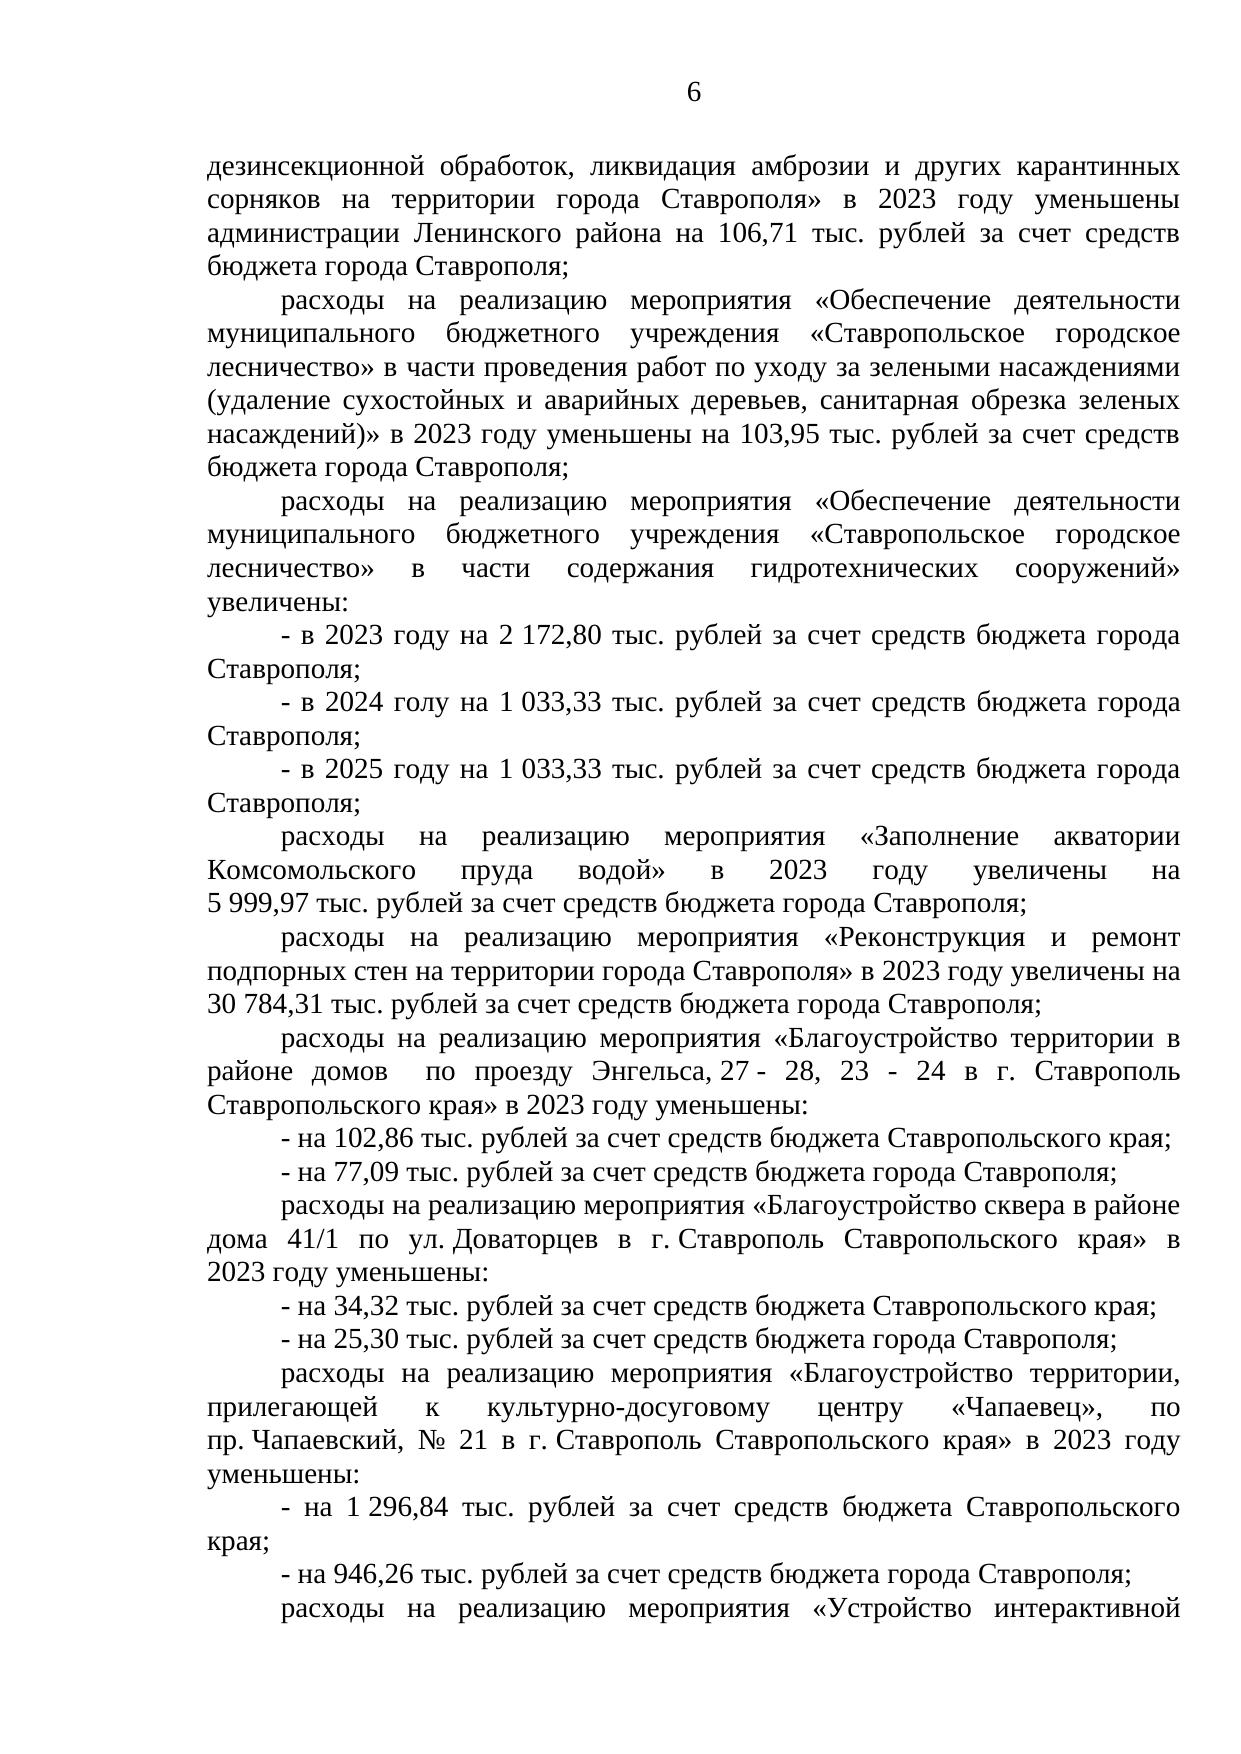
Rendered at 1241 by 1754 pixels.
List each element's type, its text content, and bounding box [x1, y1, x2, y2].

text расходы на реализацию мероприятия «Заполнение акватории Комсомольского пруда водой» в 2023 году увеличены на 5 999,97 тыс. рублей за счет средств бюджета города Ставрополя; [207, 818, 1181, 919]
text - на 1 296,84 тыс. рублей за счет средств бюджета Ставропольского края; [207, 1489, 1181, 1556]
text - на 946,26 тыс. рублей за счет средств бюджета города Ставрополя; [207, 1556, 1181, 1590]
text - в 2023 году на 2 172,80 тыс. рублей за счет средств бюджета города Ставрополя; [207, 617, 1181, 684]
text расходы на реализацию мероприятия «Благоустройство сквера в районе дома 41/1 по ул. Доваторцев в г. Ставрополь Ставропольского края» в 2023 году уменьшены: [207, 1187, 1181, 1288]
text расходы на реализацию мероприятия «Реконструкция и ремонт подпорных стен на территории города Ставрополя» в 2023 году увеличены на 30 784,31 тыс. рублей за счет средств бюджета города Ставрополя; [207, 919, 1181, 1020]
text расходы на реализацию мероприятия «Благоустройство территории, прилегающей к культурно-досуговому центру «Чапаевец», по пр. Чапаевский, № 21 в г. Ставрополь Ставропольского края» в 2023 году уменьшены: [207, 1355, 1181, 1489]
text расходы на реализацию мероприятия «Обеспечение деятельности муниципального бюджетного учреждения «Ставропольское городское лесничество» в части содержания гидротехнических сооружений» увеличены: [207, 483, 1181, 617]
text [207, 148, 1181, 282]
text расходы на реализацию мероприятия «Обеспечение деятельности муниципального бюджетного учреждения «Ставропольское городское лесничество» в части проведения работ по уходу за зелеными насаждениями (удаление сухостойных и аварийных деревьев, санитарная обрезка зеленых насаждений)» в 2023 году уменьшены на 103,95 тыс. рублей за счет средств бюджета города Ставрополя; [207, 282, 1181, 483]
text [207, 1590, 1181, 1623]
text расходы на реализацию мероприятия «Благоустройство территории в районе домов по проезду Энгельса, 27 - 28, 23 - 24 в г. Ставрополь Ставропольского края» в 2023 году уменьшены: [207, 1020, 1181, 1120]
text - в 2025 году на 1 033,33 тыс. рублей за счет средств бюджета города Ставрополя; [207, 751, 1181, 818]
text - на 25,30 тыс. рублей за счет средств бюджета города Ставрополя; [207, 1322, 1181, 1355]
text - на 77,09 тыс. рублей за счет средств бюджета города Ставрополя; [207, 1154, 1181, 1187]
text - на 34,32 тыс. рублей за счет средств бюджета Ставропольского края; [207, 1288, 1181, 1322]
text - в 2024 голу на 1 033,33 тыс. рублей за счет средств бюджета города Ставрополя; [207, 684, 1181, 751]
text - на 102,86 тыс. рублей за счет средств бюджета Ставропольского края; [207, 1120, 1181, 1154]
